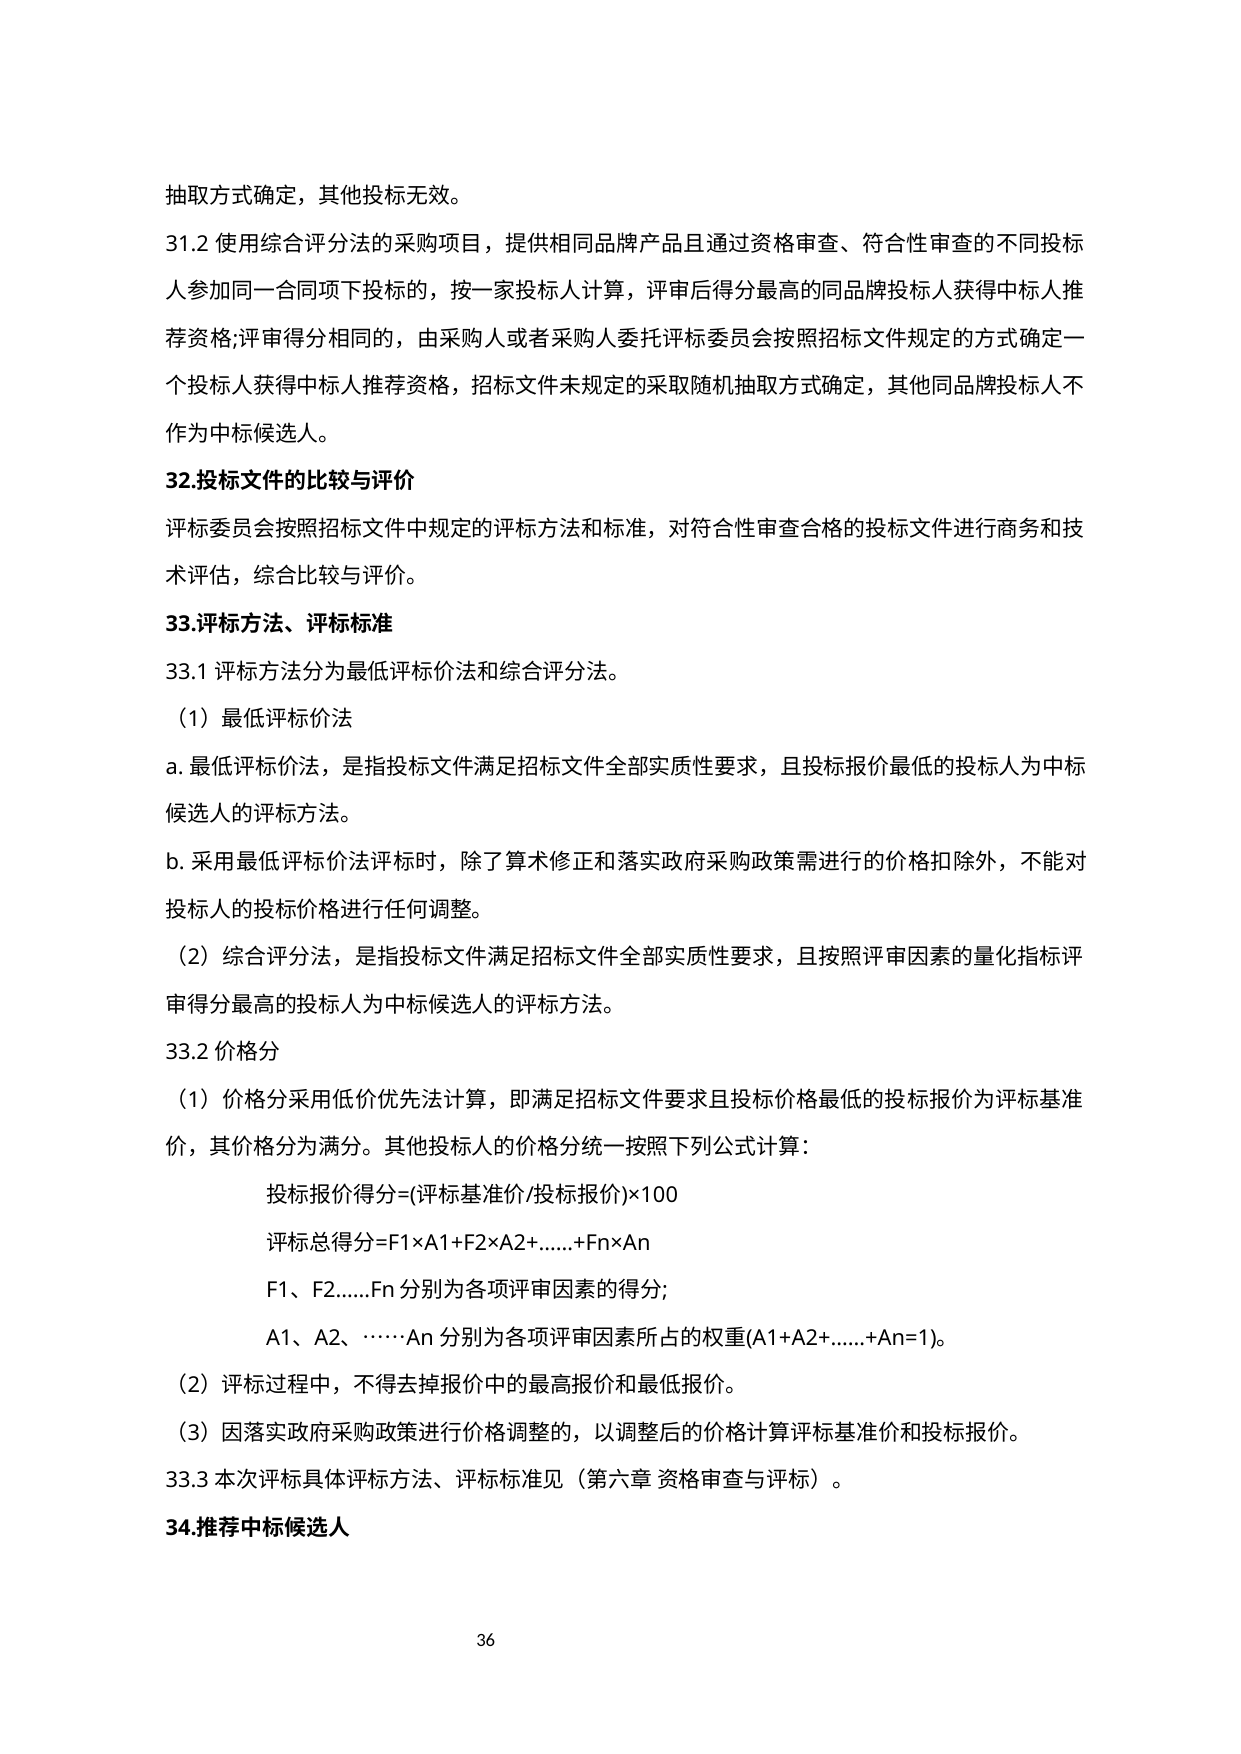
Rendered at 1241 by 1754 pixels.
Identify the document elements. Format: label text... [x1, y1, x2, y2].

text F1、F2……Fn分别为各项评审因素的得分; [266, 1272, 1087, 1304]
text 33.1 评标方法分为最低评标价法和综合评分法。 [165, 654, 1087, 685]
text A1、A2、……An 分别为各项评审因素所占的权重(A1+A2+……+An=1)。 [266, 1320, 1087, 1351]
text 评标委员会按照招标文件中规定的评标方法和标准，对符合性审查合格的投标文件进行商务和技术评估，综合比较与评价。 [165, 511, 1087, 590]
text 投标报价得分=(评标基准价/投标报价)×100 [266, 1177, 1087, 1209]
text （2）综合评分法，是指投标文件满足招标文件全部实质性要求，且按照评审因素的量化指标评审得分最高的投标人为中标候选人的评标方法。 [165, 939, 1087, 1018]
text 32.投标文件的比较与评价 [165, 463, 1087, 495]
text 33.2 价格分 [165, 1034, 1087, 1066]
text 评标总得分=F1×A1+F2×A2+……+Fn×An [266, 1224, 1087, 1256]
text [165, 178, 1087, 210]
text （3）因落实政府采购政策进行价格调整的，以调整后的价格计算评标基准价和投标报价。 [165, 1415, 1087, 1447]
text 34.推荐中标候选人 [165, 1510, 1087, 1542]
text （2）评标过程中，不得去掉报价中的最高报价和最低报价。 [165, 1367, 1087, 1399]
text a. 最低评标价法，是指投标文件满足招标文件全部实质性要求，且投标报价最低的投标人为中标候选人的评标方法。 [165, 749, 1087, 828]
text b. 采用最低评标价法评标时，除了算术修正和落实政府采购政策需进行的价格扣除外，不能对投标人的投标价格进行任何调整。 [165, 844, 1087, 923]
text 31.2 使用综合评分法的采购项目，提供相同品牌产品且通过资格审查、符合性审查的不同投标人参加同一合同项下投标的，按一家投标人计算，评审后得分最高的同品牌投标人获得中标人推荐资格;评审得分相同的，由采购人或者采购人委托评标委员会按照招标文件规定的方式确定一个投标人获得中标人推荐资格，招标文件未规定的采取随机抽取方式确定，其他同品牌投标人不作为中标候选人。 [165, 226, 1087, 448]
text （1）价格分采用低价优先法计算，即满足招标文件要求且投标价格最低的投标报价为评标基准价，其价格分为满分。其他投标人的价格分统一按照下列公式计算： [165, 1082, 1087, 1161]
text （1）最低评标价法 [165, 701, 1087, 733]
text 33.评标方法、评标标准 [165, 606, 1087, 638]
text 33.3 本次评标具体评标方法、评标标准见（第六章 资格审查与评标）。 [165, 1462, 1087, 1494]
